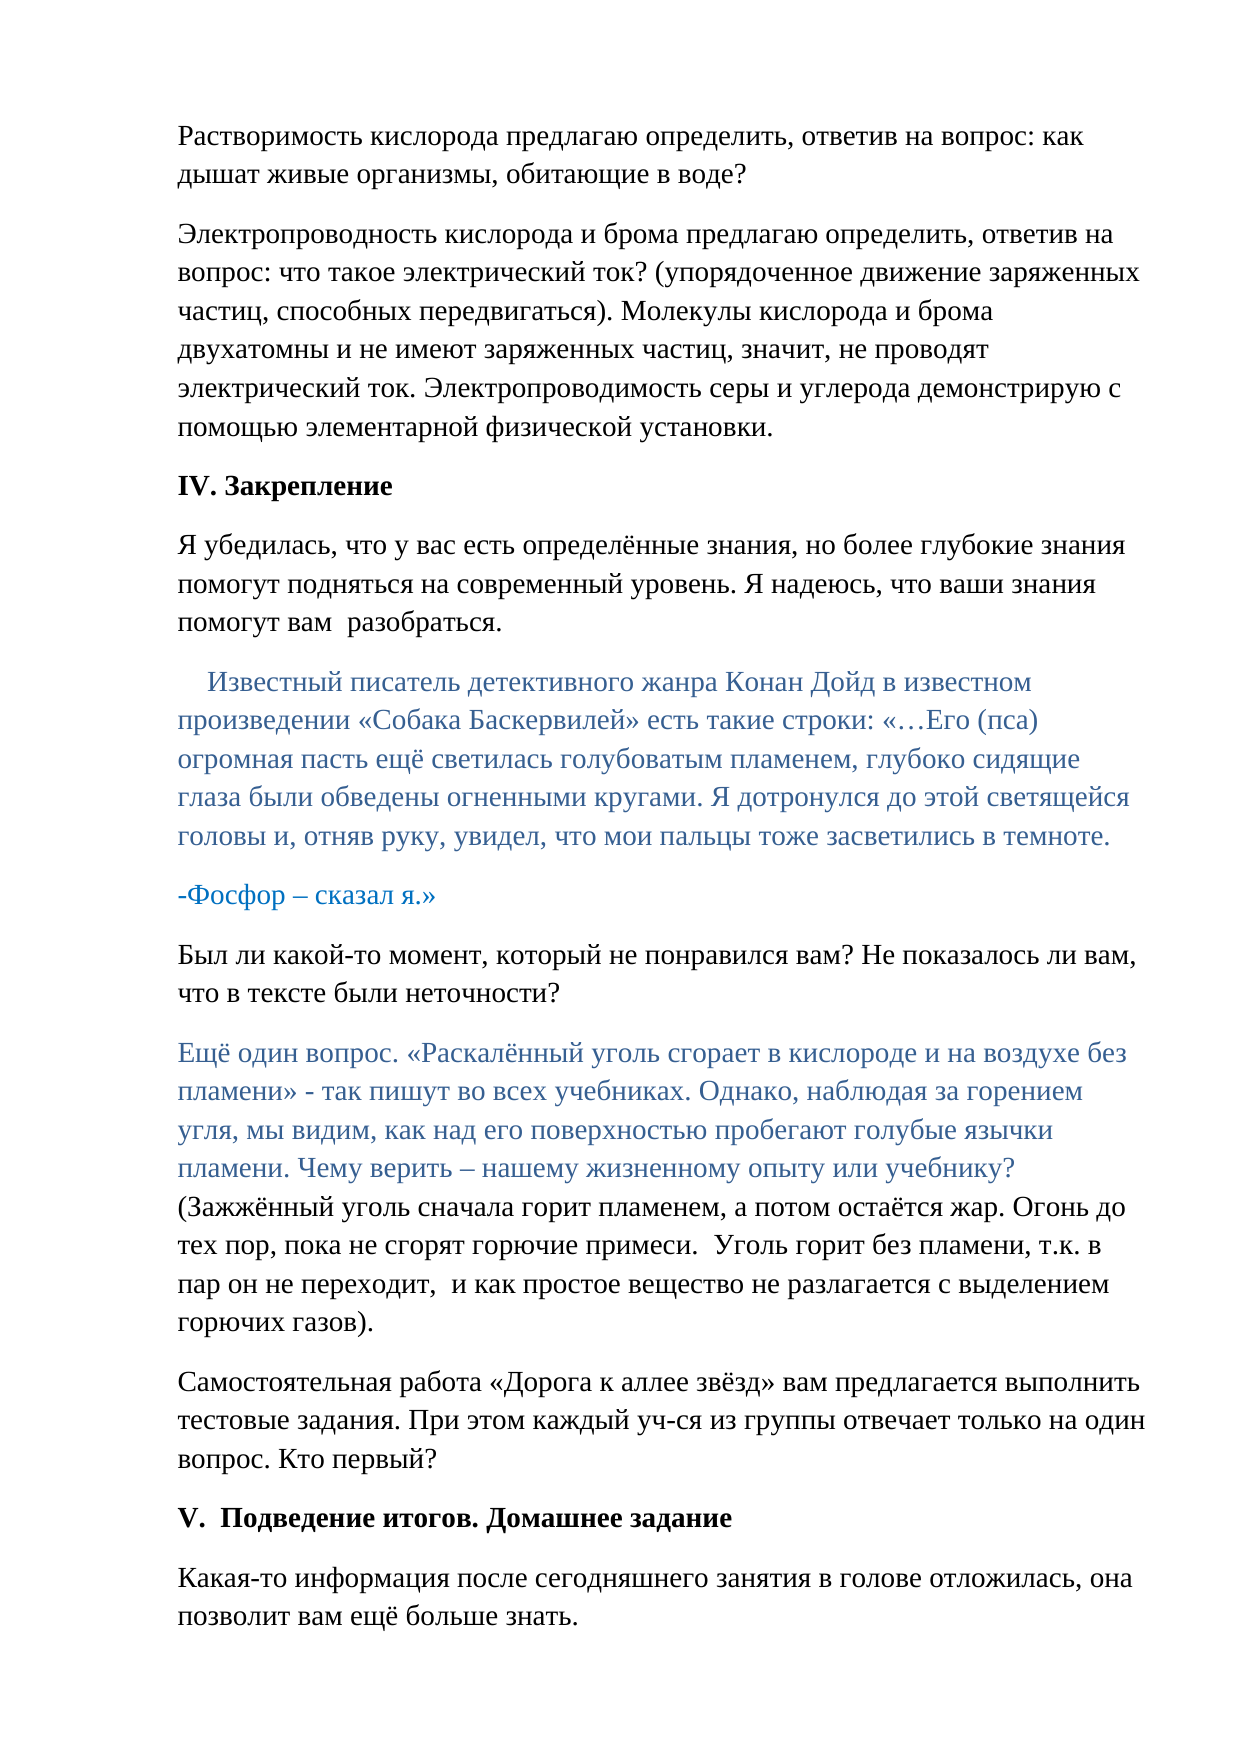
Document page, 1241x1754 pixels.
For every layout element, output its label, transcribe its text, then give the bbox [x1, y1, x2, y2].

text Самостоятельная работа «Дорога к аллее звёзд» вам предлагается выполнить тестовые задания. При этом каждый уч-ся из группы отвечает только на один вопрос. Кто первый? [177, 1364, 1152, 1474]
text V. Подведение итогов. Домашнее задание [177, 1500, 1152, 1534]
text Какая-то информация после сегодняшнего занятия в голове отложилась, она позволит вам ещё больше знать. [177, 1560, 1152, 1632]
text -Фосфор – сказал я.» [177, 877, 1152, 911]
text Ещё один вопрос. «Раскалённый уголь сгорает в кислороде и на воздухе без пламени» - так пишут во всех учебниках. Однако, наблюдая за горением угля, мы видим, как над его поверхностью пробегают голубые язычки пламени. Чему верить – нашему жизненному опыту или учебнику? (Зажжённый уголь сначала горит пламенем, а потом остаётся жар. Огонь до тех пор, пока не сгорят горючие примеси. Уголь горит без пламени, т.к. в пар он не переходит, и как простое вещество не разлагается с выделением горючих газов). [177, 1035, 1152, 1338]
text Я убедилась, что у вас есть определённые знания, но более глубокие знания помогут подняться на современный уровень. Я надеюсь, что ваши знания помогут вам разобраться. [177, 527, 1152, 638]
text Известный писатель детективного жанра Конан Дойд в известном произведении «Собака Баскервилей» есть такие строки: «…Его (пса) огромная пасть ещё светилась голубоватым пламенем, глубоко сидящие глаза были обведены огненными кругами. Я дотронулся до этой светящейся головы и, отняв руку, увидел, что мои пальцы тоже засветились в темноте. [177, 664, 1152, 852]
text Электропроводность кислорода и брома предлагаю определить, ответив на вопрос: что такое электрический ток? (упорядоченное движение заряженных частиц, способных передвигаться). Молекулы кислорода и брома двухатомны и не имеют заряженных частиц, значит, не проводят электрический ток. Электропроводимость серы и углерода демонстрирую с помощью элементарной физической установки. [177, 216, 1152, 442]
text Растворимость кислорода предлагаю определить, ответив на вопрос: как дышат живые организмы, обитающие в воде? [177, 118, 1152, 190]
text Был ли какой-то момент, который не понравился вам? Не показалось ли вам, что в тексте были неточности? [177, 937, 1152, 1009]
text IV. Закрепление [177, 468, 1152, 502]
